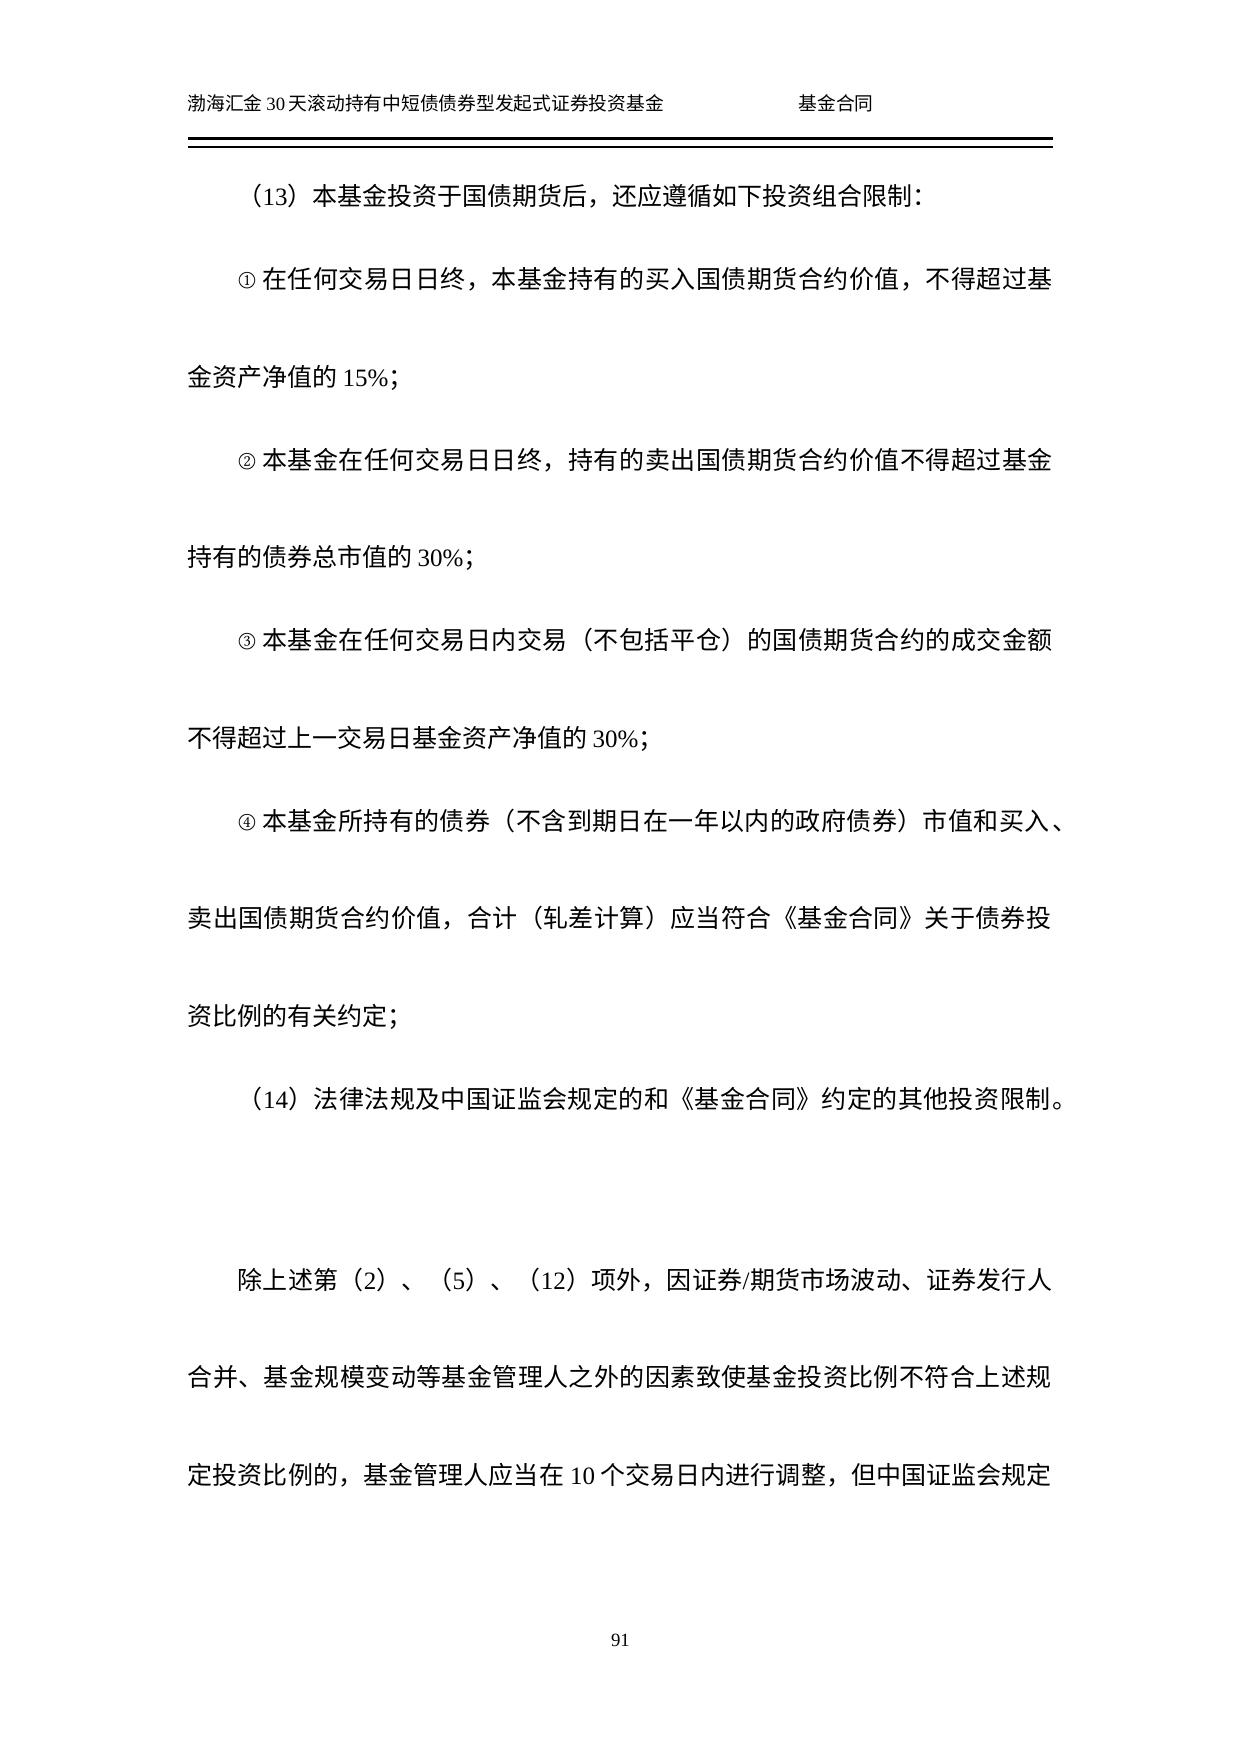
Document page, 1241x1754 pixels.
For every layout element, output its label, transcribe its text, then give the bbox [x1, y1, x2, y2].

text ④本基金所持有的债券（不含到期日在一年以内的政府债券）市值和买入、卖出国债期货合约价值，合计（轧差计算）应当符合《基金合同》关于债券投资比例的有关约定； [187, 787, 1053, 1047]
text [187, 1246, 1053, 1506]
text ③本基金在任何交易日内交易（不包括平仓）的国债期货合约的成交金额不得超过上一交易日基金资产净值的30%； [187, 606, 1053, 769]
text （14）法律法规及中国证监会规定的和《基金合同》约定的其他投资限制。 [187, 1065, 1053, 1228]
text （13）本基金投资于国债期货后，还应遵循如下投资组合限制： [187, 162, 1053, 227]
text ②本基金在任何交易日日终，持有的卖出国债期货合约价值不得超过基金持有的债券总市值的30%； [187, 426, 1053, 588]
text ①在任何交易日日终，本基金持有的买入国债期货合约价值，不得超过基金资产净值的15%； [187, 245, 1053, 408]
